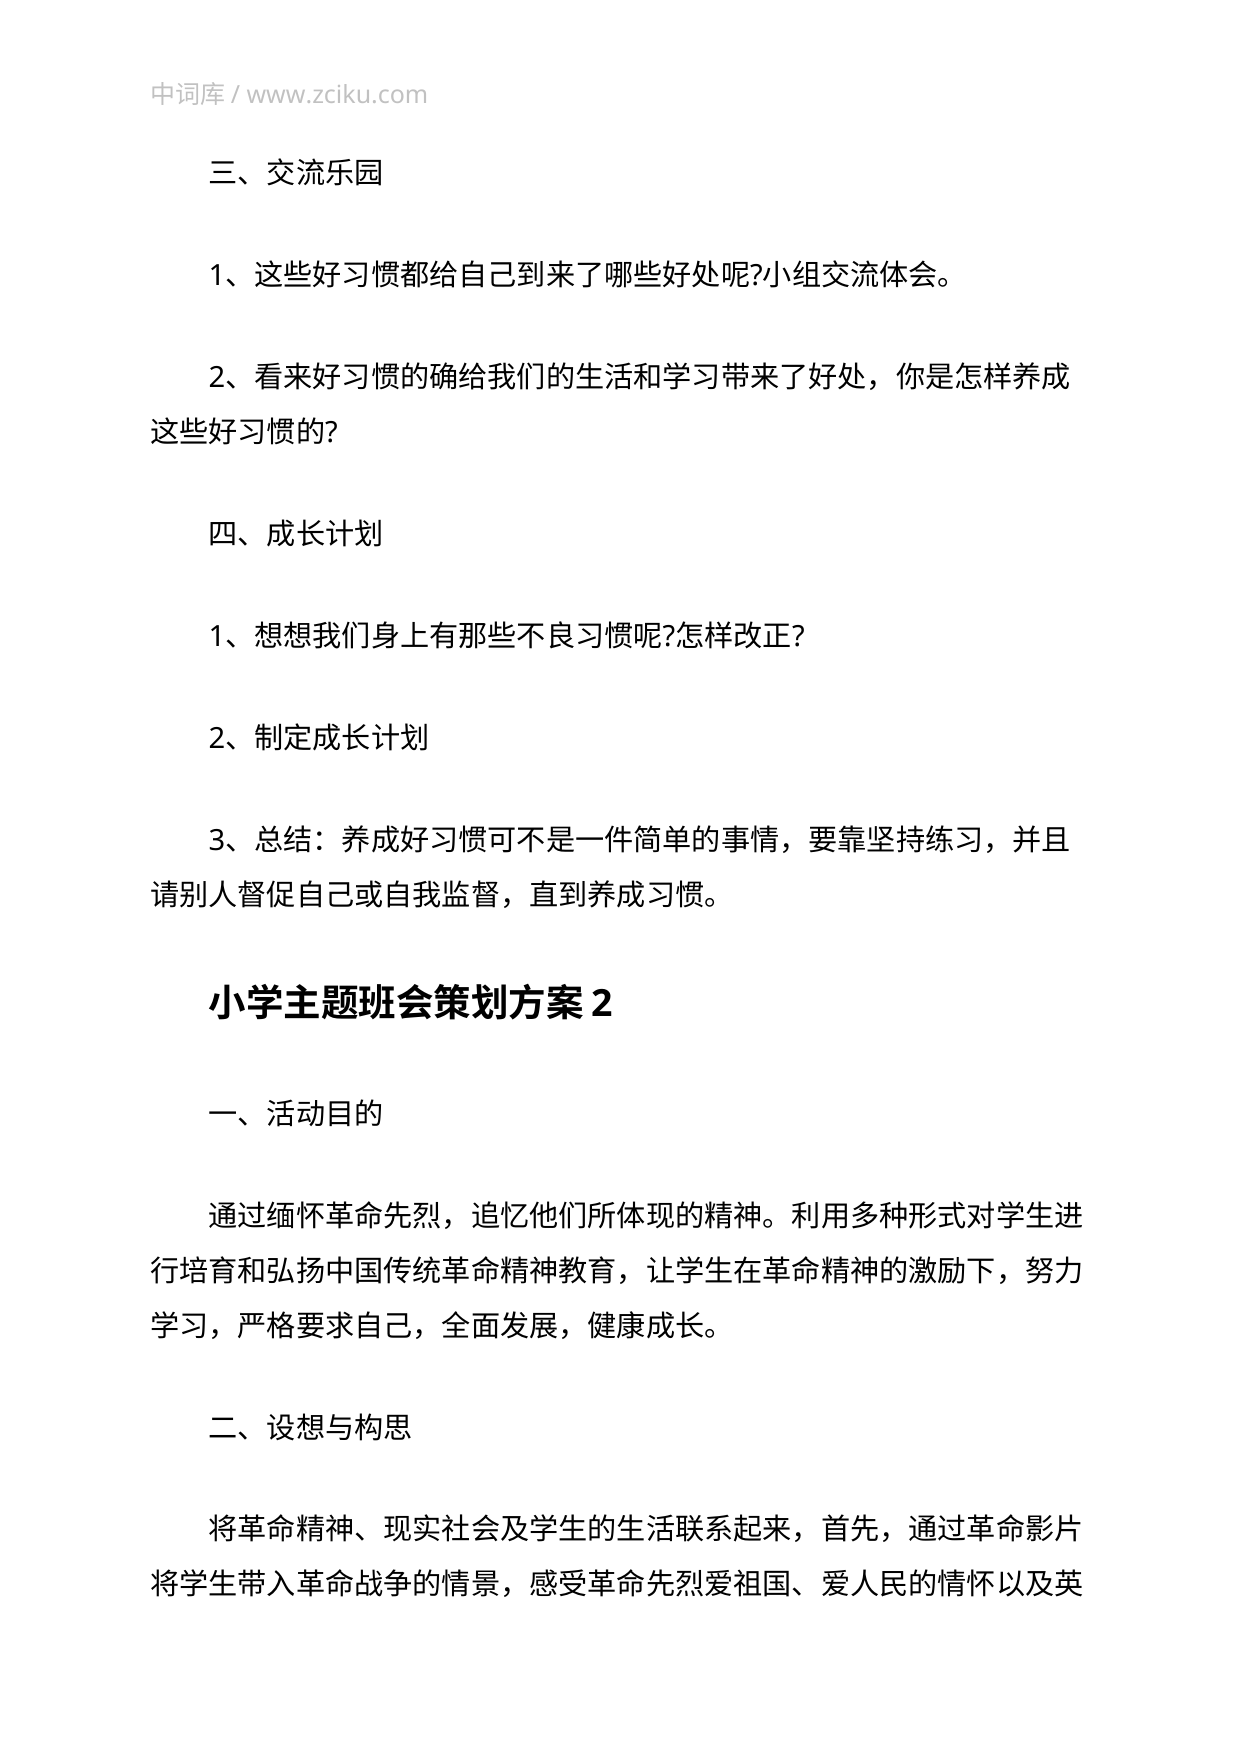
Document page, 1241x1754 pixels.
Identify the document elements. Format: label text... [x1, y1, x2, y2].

text 二、设想与构思 [150, 1404, 1090, 1446]
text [150, 1506, 1090, 1603]
text 四、成长计划 [150, 511, 1090, 553]
text 1、这些好习惯都给自己到来了哪些好处呢?小组交流体会。 [150, 252, 1090, 294]
text 小学主题班会策划方案2 [150, 973, 1090, 1028]
text 2、看来好习惯的确给我们的生活和学习带来了好处，你是怎样养成这些好习惯的? [150, 354, 1090, 451]
text 通过缅怀革命先烈，追忆他们所体现的精神。利用多种形式对学生进行培育和弘扬中国传统革命精神教育，让学生在革命精神的激励下，努力学习，严格要求自己，全面发展，健康成长。 [150, 1193, 1090, 1345]
text 三、交流乐园 [150, 150, 1090, 192]
text 1、想想我们身上有那些不良习惯呢?怎样改正? [150, 612, 1090, 655]
text 一、活动目的 [150, 1091, 1090, 1133]
text 3、总结：养成好习惯可不是一件简单的事情，要靠坚持练习，并且请别人督促自己或自我监督，直到养成习惯。 [150, 816, 1090, 914]
text 2、制定成长计划 [150, 714, 1090, 757]
